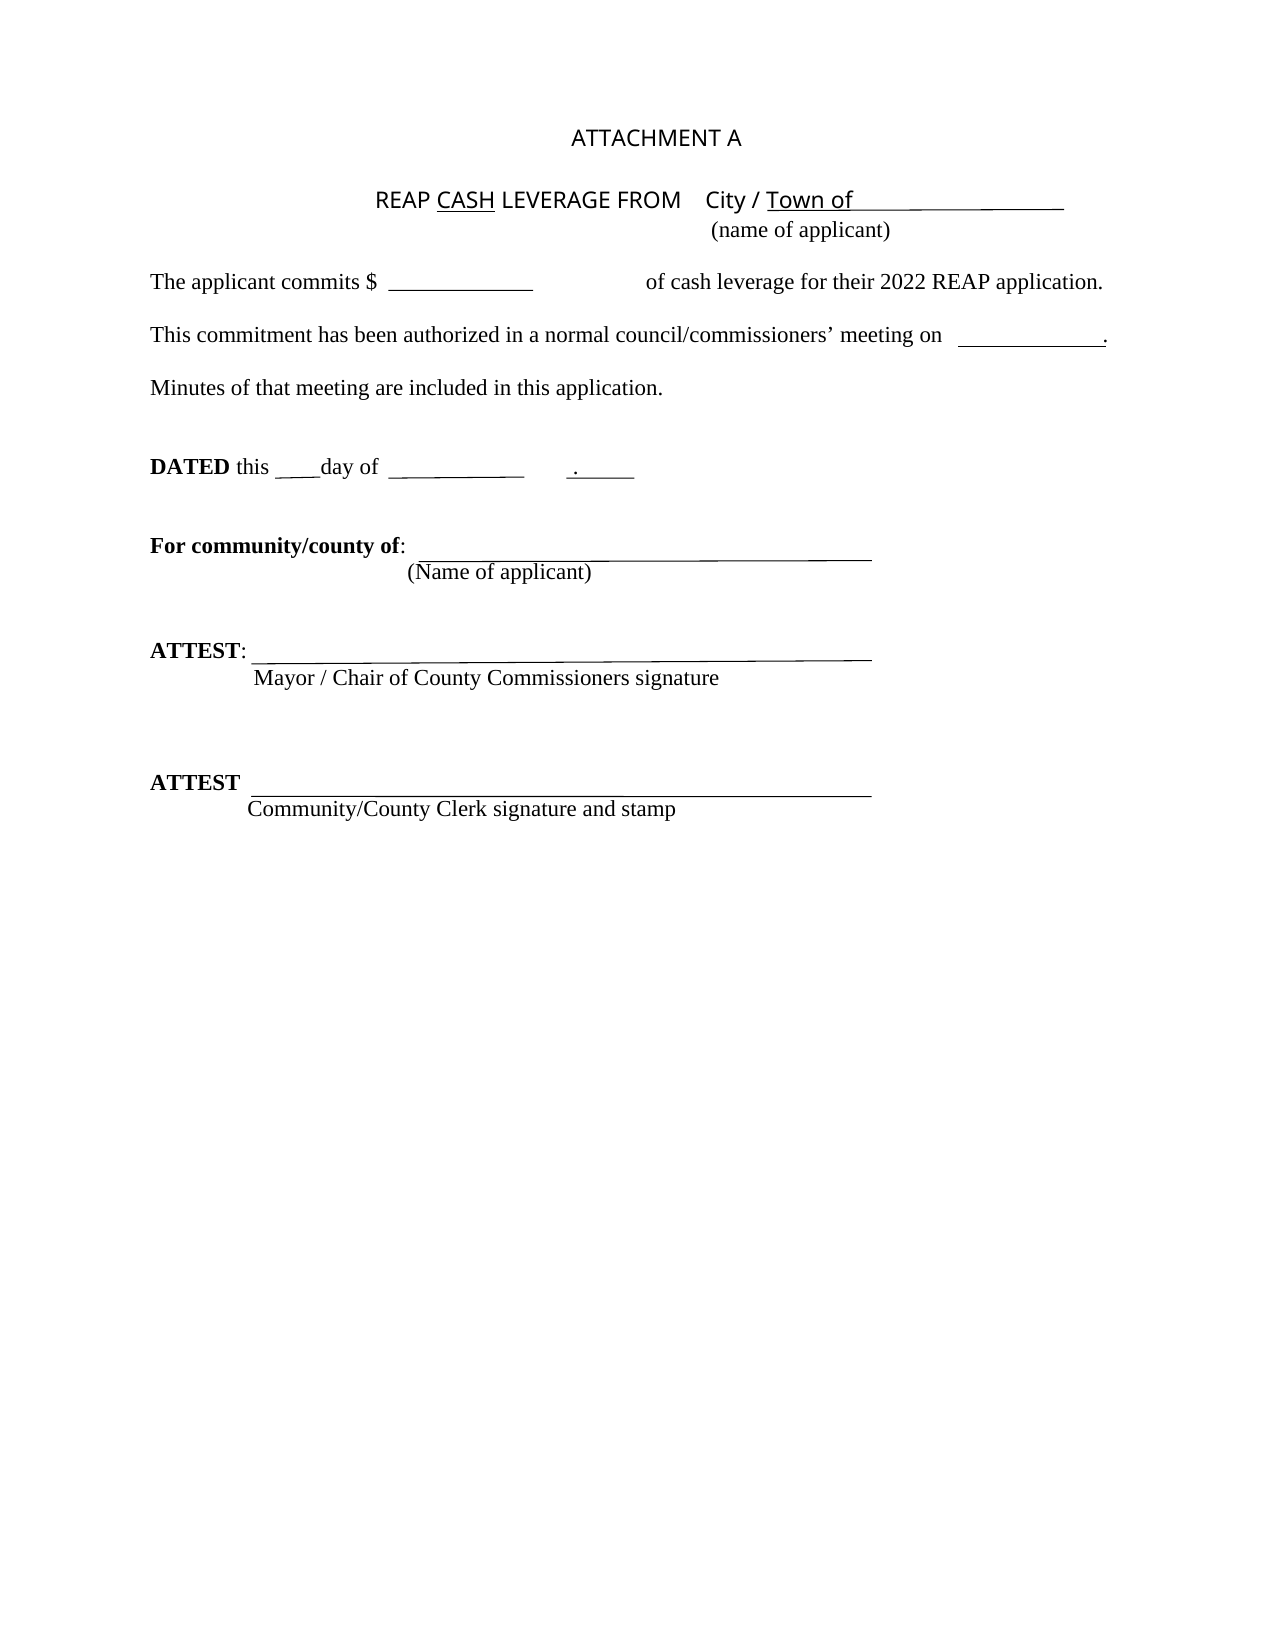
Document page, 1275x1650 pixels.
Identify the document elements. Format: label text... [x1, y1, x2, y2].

text The applicant commits $ of cash leverage for their 2022 REAP application. [150, 268, 1162, 295]
text Community/County Clerk signature and stamp [150, 795, 1181, 822]
text REAP CASH LEVERAGE FROM City / Town of (name of applicant) [150, 184, 1162, 242]
text ATTEST: [150, 637, 1162, 664]
text For community/county of: [150, 532, 1162, 558]
text ATTEST [150, 769, 1181, 795]
text Mayor / Chair of County Commissioners signature [150, 664, 1162, 690]
text ATTACHMENT A [150, 122, 1162, 153]
text DATED this day of . [150, 453, 1162, 479]
text Minutes of that meeting are included in this application. [150, 374, 1162, 400]
text This commitment has been authorized in a normal council/commissioners’ meeting on . [150, 321, 1162, 347]
text (Name of applicant) [150, 558, 1162, 584]
